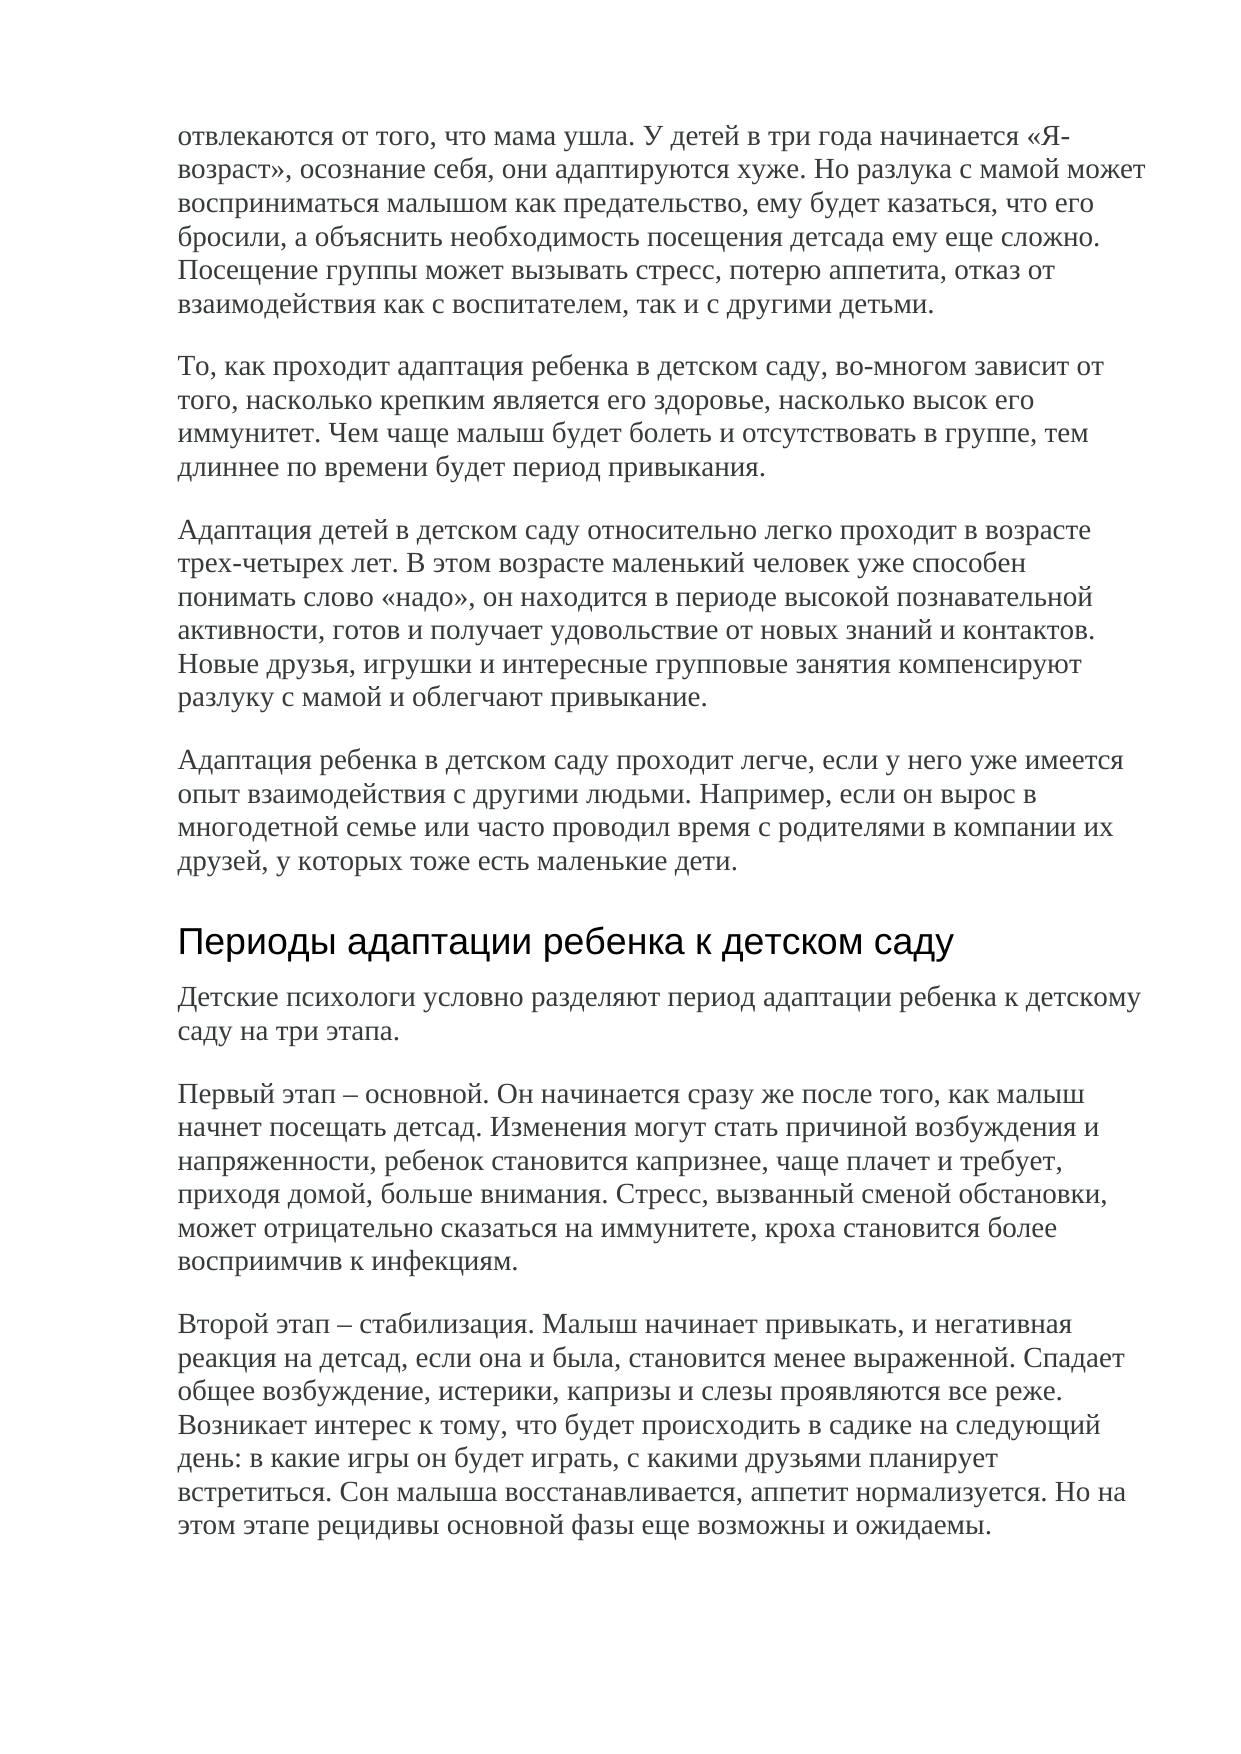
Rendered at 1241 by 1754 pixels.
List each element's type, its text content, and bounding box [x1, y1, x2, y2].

text Адаптация детей в детском саду относительно легко проходит в возрасте трех-четырех лет. В этом возрасте маленький человек уже способен понимать слово «надо», он находится в периоде высокой познавательной активности, готов и получает удовольствие от новых знаний и контактов. Новые друзья, игрушки и интересные групповые занятия компенсируют разлуку с мамой и облегчают привыкание. [177, 512, 1152, 713]
text Детские психологи условно разделяют период адаптации ребенка к детскому саду на три этапа. [177, 979, 1152, 1047]
text Второй этап – стабилизация. Малыш начинает привыкать, и негативная реакция на детсад, если она и была, становится менее выраженной. Спадает общее возбуждение, истерики, капризы и слезы проявляются все реже. Возникает интерес к тому, что будет происходить в садике на следующий день: в какие игры он будет играть, с какими друзьями планирует встретиться. Сон малыша восстанавливается, аппетит нормализуется. Но на этом этапе рецидивы основной фазы еще возможны и ожидаемы. [177, 1306, 1152, 1541]
text Первый этап – основной. Он начинается сразу же после того, как малыш начнет посещать детсад. Изменения могут стать причиной возбуждения и напряженности, ребенок становится капризнее, чаще плачет и требует, приходя домой, больше внимания. Стресс, вызванный сменой обстановки, может отрицательно сказаться на иммунитете, кроха становится более восприимчив к инфекциям. [177, 1076, 1152, 1277]
text Адаптация ребенка в детском саду проходит легче, если у него уже имеется опыт взаимодействия с другими людьми. Например, если он вырос в многодетной семье или часто проводил время с родителями в компании их друзей, у которых тоже есть маленькие дети. [177, 742, 1152, 876]
text Периоды адаптации ребенка к детском саду [177, 919, 1152, 962]
text То, как проходит адаптация ребенка в детском саду, во-многом зависит от того, насколько крепким является его здоровье, насколько высок его иммунитет. Чем чаще малыш будет болеть и отсутствовать в группе, тем длиннее по времени будет период привыкания. [177, 348, 1152, 483]
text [177, 118, 1152, 319]
